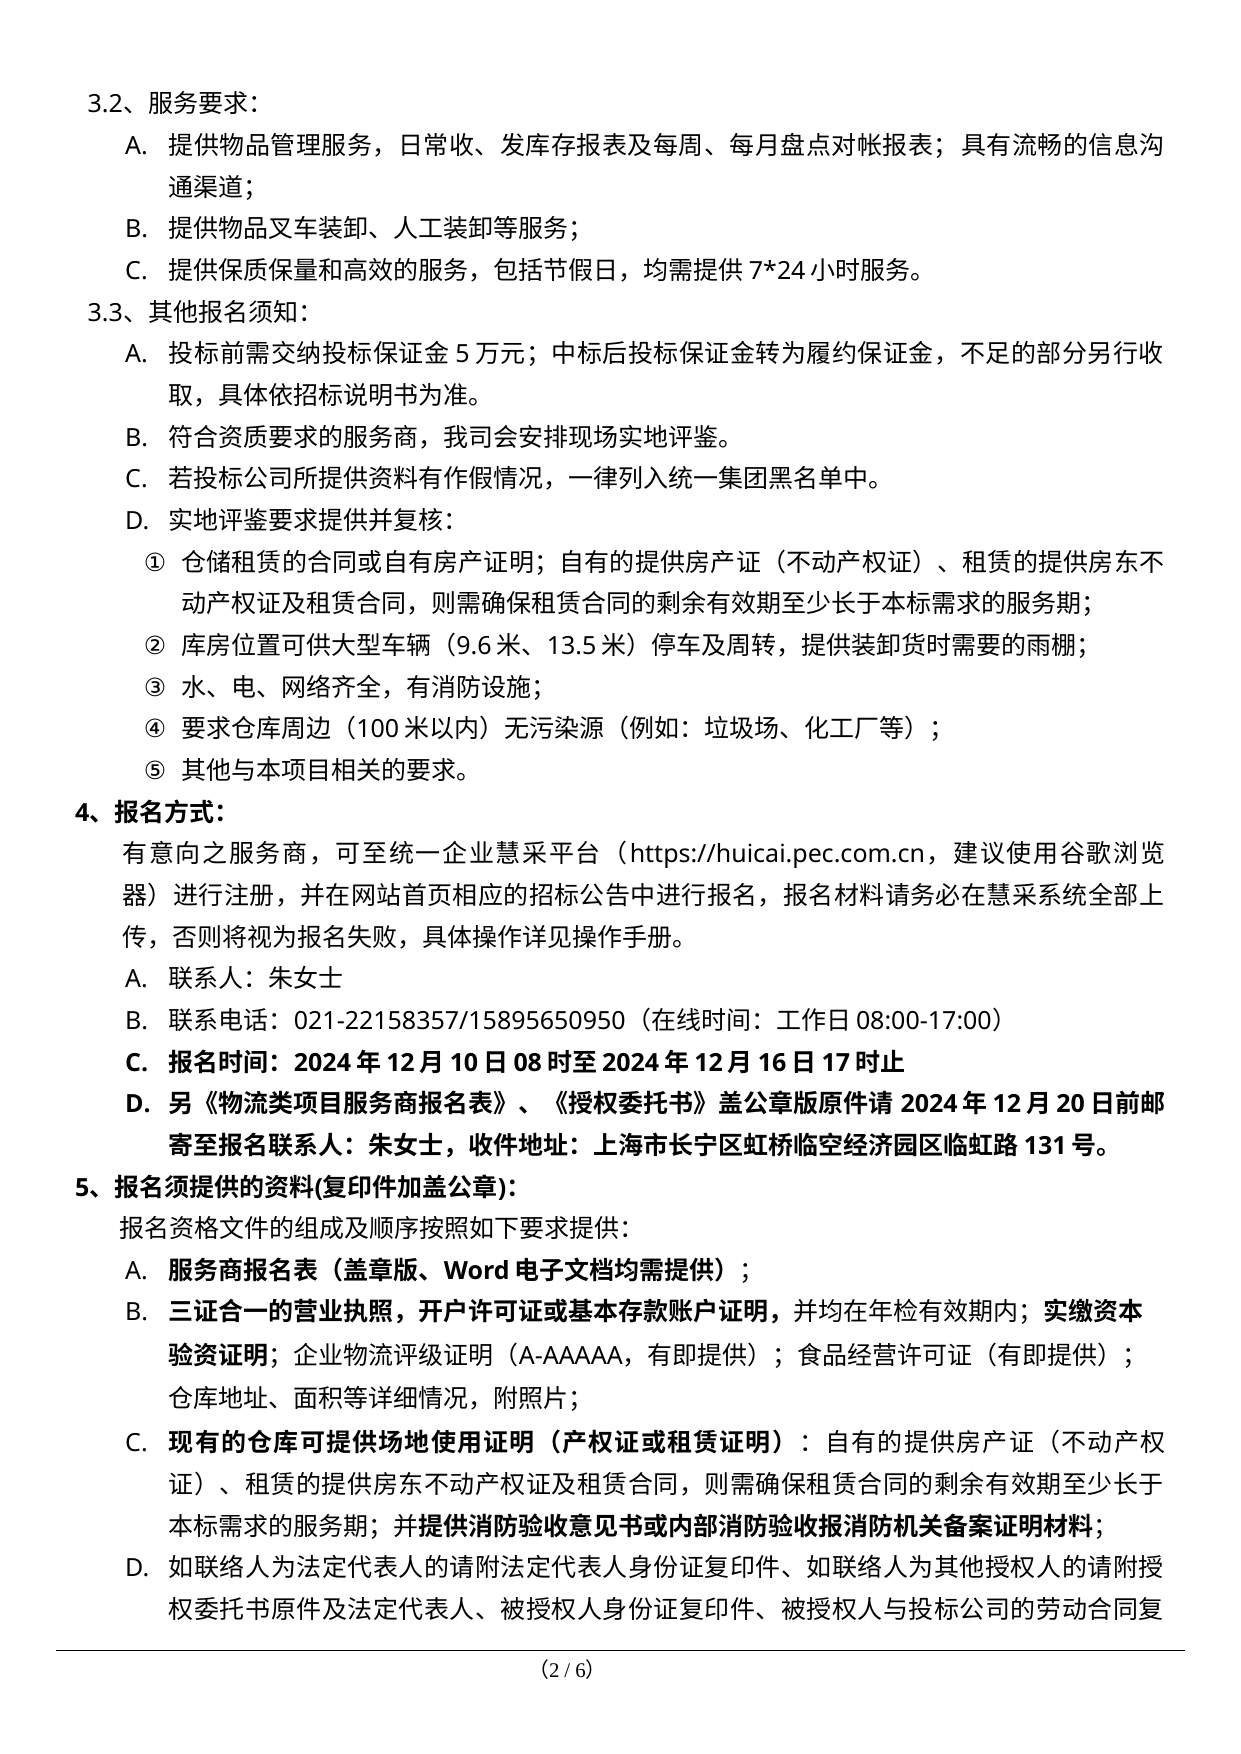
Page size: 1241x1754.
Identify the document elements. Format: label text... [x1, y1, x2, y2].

list 有意向之服务商，可至统一企业慧采平台（https://huicai.pec.com.cn，建议使用谷歌浏览器）进行注册，并在网站首页相应的招标公告中进行报名，报名材料请务必在慧采系统全部上传，否则将视为报名失败，具体操作详见操作手册。 [122, 829, 1165, 954]
list 提供保质保量和高效的服务，包括节假日，均需提供7*24小时服务。 [125, 246, 1165, 288]
list 联系电话：021-22158357/15895650950（在线时间：工作日08:00-17:00） [125, 996, 1165, 1038]
list 另《物流类项目服务商报名表》、《授权委托书》盖公章版原件请2024年12月20日前邮寄至报名联系人：朱女士，收件地址：上海市长宁区虹桥临空经济园区临虹路131号。 [125, 1079, 1165, 1163]
list 3.3、其他报名须知： [87, 288, 1165, 329]
list 报名时间：2024年12月10日08时至2024年12月16日17时止 [125, 1038, 1165, 1079]
list 提供物品管理服务，日常收、发库存报表及每周、每月盘点对帐报表；具有流畅的信息沟通渠道； [125, 121, 1165, 204]
list 要求仓库周边（100米以内）无污染源（例如：垃圾场、化工厂等）； [144, 704, 1165, 746]
list 实地评鉴要求提供并复核： [125, 496, 1165, 538]
list 现有的仓库可提供场地使用证明（产权证或租赁证明）：自有的提供房产证（不动产权证）、租赁的提供房东不动产权证及租赁合同，则需确保租赁合同的剩余有效期至少长于本标需求的服务期；并提供消防验收意见书或内部消防验收报消防机关备案证明材料； [125, 1418, 1165, 1543]
list 三证合一的营业执照，开户许可证或基本存款账户证明，并均在年检有效期内；实缴资本验资证明；企业物流评级证明（A-AAAAA，有即提供）；食品经营许可证（有即提供）；仓库地址、面积等详细情况，附照片； [125, 1288, 1165, 1418]
list 3.2、服务要求： [87, 79, 1165, 121]
list 报名资格文件的组成及顺序按照如下要求提供： [119, 1204, 1165, 1246]
list 服务商报名表（盖章版、Word电子文档均需提供）； [125, 1246, 1165, 1288]
list 水、电、网络齐全，有消防设施； [144, 663, 1165, 704]
list 提供物品叉车装卸、人工装卸等服务； [125, 204, 1165, 246]
list 库房位置可供大型车辆（9.6米、13.5米）停车及周转，提供装卸货时需要的雨棚； [144, 621, 1165, 663]
text 5、报名须提供的资料(复印件加盖公章)： [75, 1163, 1165, 1204]
list 仓储租赁的合同或自有房产证明；自有的提供房产证（不动产权证）、租赁的提供房东不动产权证及租赁合同，则需确保租赁合同的剩余有效期至少长于本标需求的服务期； [144, 538, 1165, 621]
list 其他与本项目相关的要求。 [144, 746, 1165, 788]
list 符合资质要求的服务商，我司会安排现场实地评鉴。 [125, 413, 1165, 454]
list 联系人：朱女士 [125, 954, 1165, 996]
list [125, 1543, 1165, 1627]
text 4、报名方式： [75, 788, 1165, 829]
list 若投标公司所提供资料有作假情况，一律列入统一集团黑名单中。 [125, 454, 1165, 496]
list 投标前需交纳投标保证金5万元；中标后投标保证金转为履约保证金，不足的部分另行收取，具体依招标说明书为准。 [125, 329, 1165, 413]
